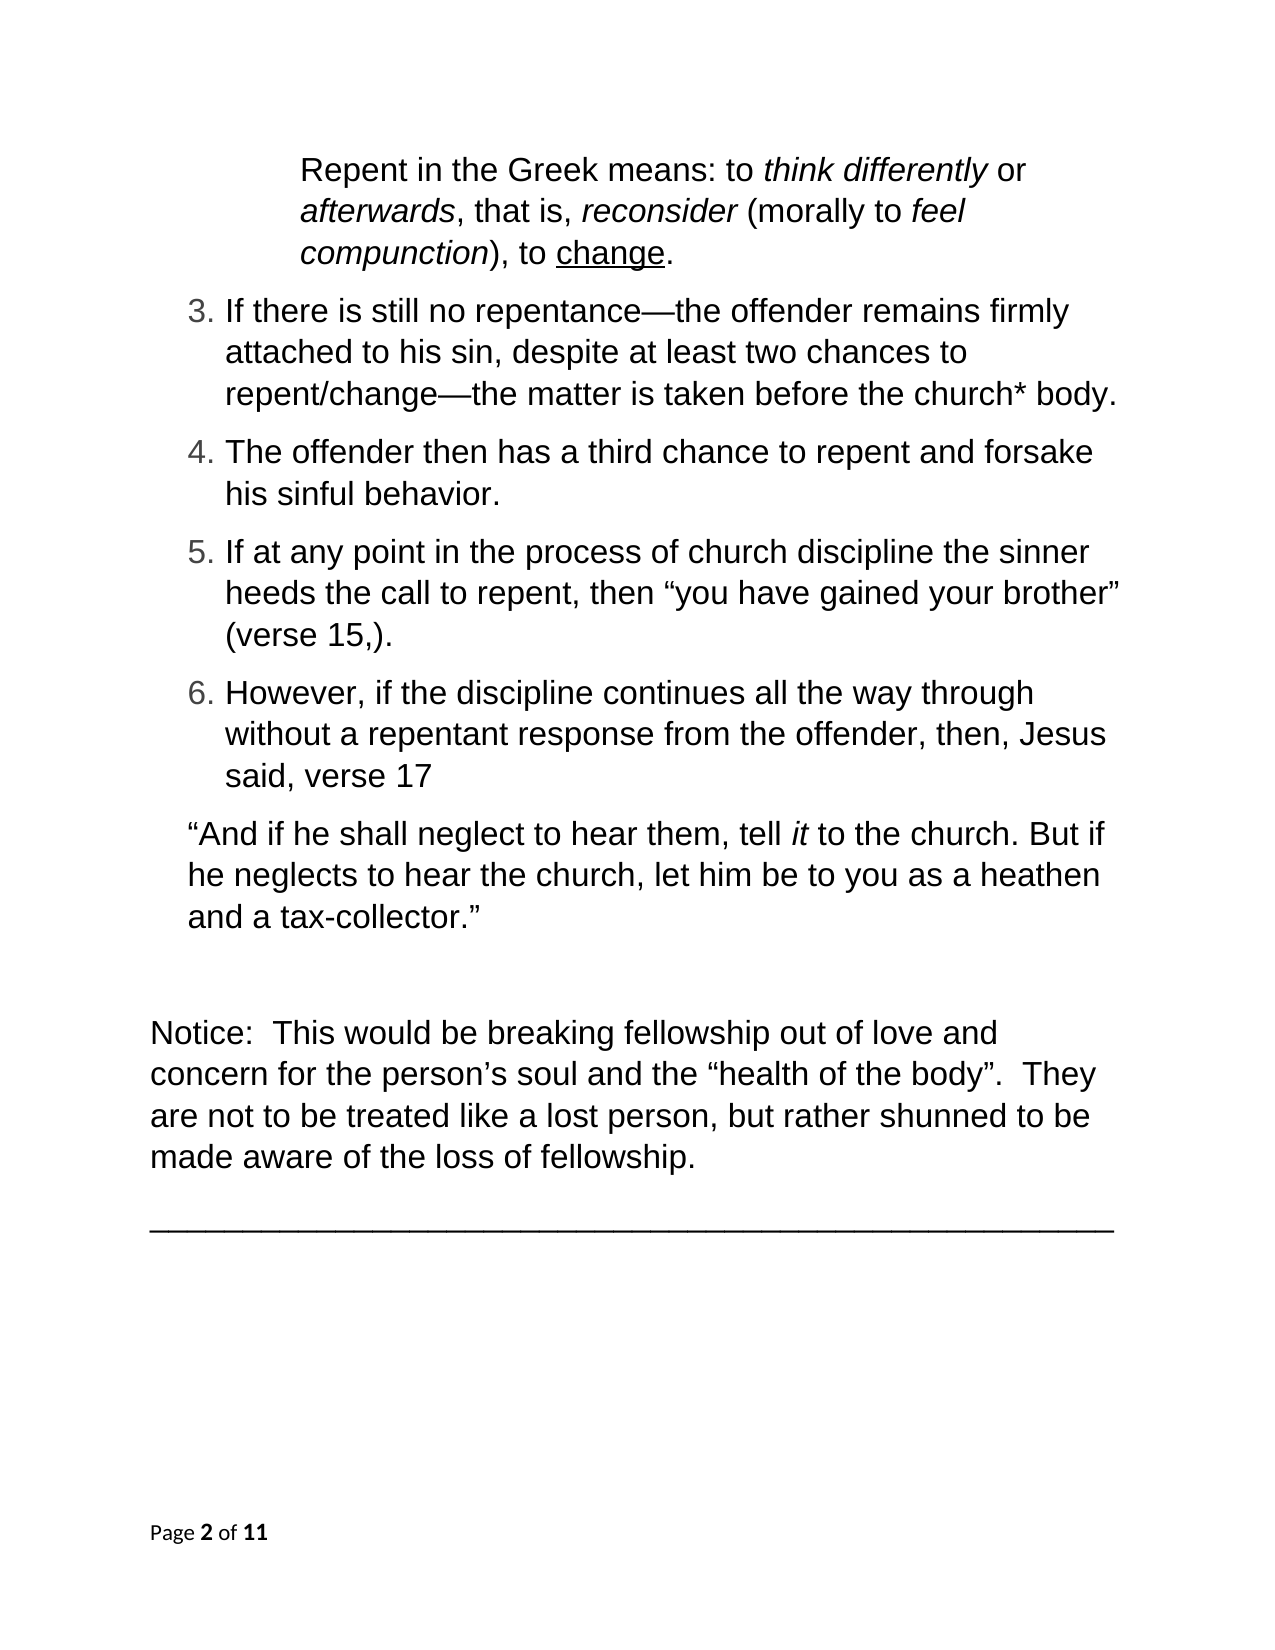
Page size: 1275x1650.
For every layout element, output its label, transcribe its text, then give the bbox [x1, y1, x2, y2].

text Notice: This would be breaking fellowship out of love and concern for the person’s soul and the “health of the body”. They are not to be treated like a lost person, but rather shunned to be made aware of the loss of fellowship. [150, 1013, 1125, 1176]
list If there is still no repentance—the offender remains firmly attached to his sin, despite at least two chances to repent/change—the matter is taken before the church* body. [187, 291, 1125, 412]
list The offender then has a third chance to repent and forsake his sinful behavior. [187, 432, 1125, 512]
list If at any point in the process of church discipline the sinner heeds the call to repent, then “you have gained your brother” (verse 15,). [187, 532, 1125, 653]
text Repent in the Greek means: to think differently or afterwards, that is, reconsider (morally to feel compunction), to change. [300, 150, 1125, 271]
text “And if he shall neglect to hear them, tell it to the church. But if he neglects to hear the church, let him be to you as a heathen and a tax-collector.” [187, 814, 1125, 935]
list However, if the discipline continues all the way through without a repentant response from the offender, then, Jesus said, verse 17 [187, 673, 1125, 794]
text ____________________________________________________ [150, 1195, 1125, 1234]
